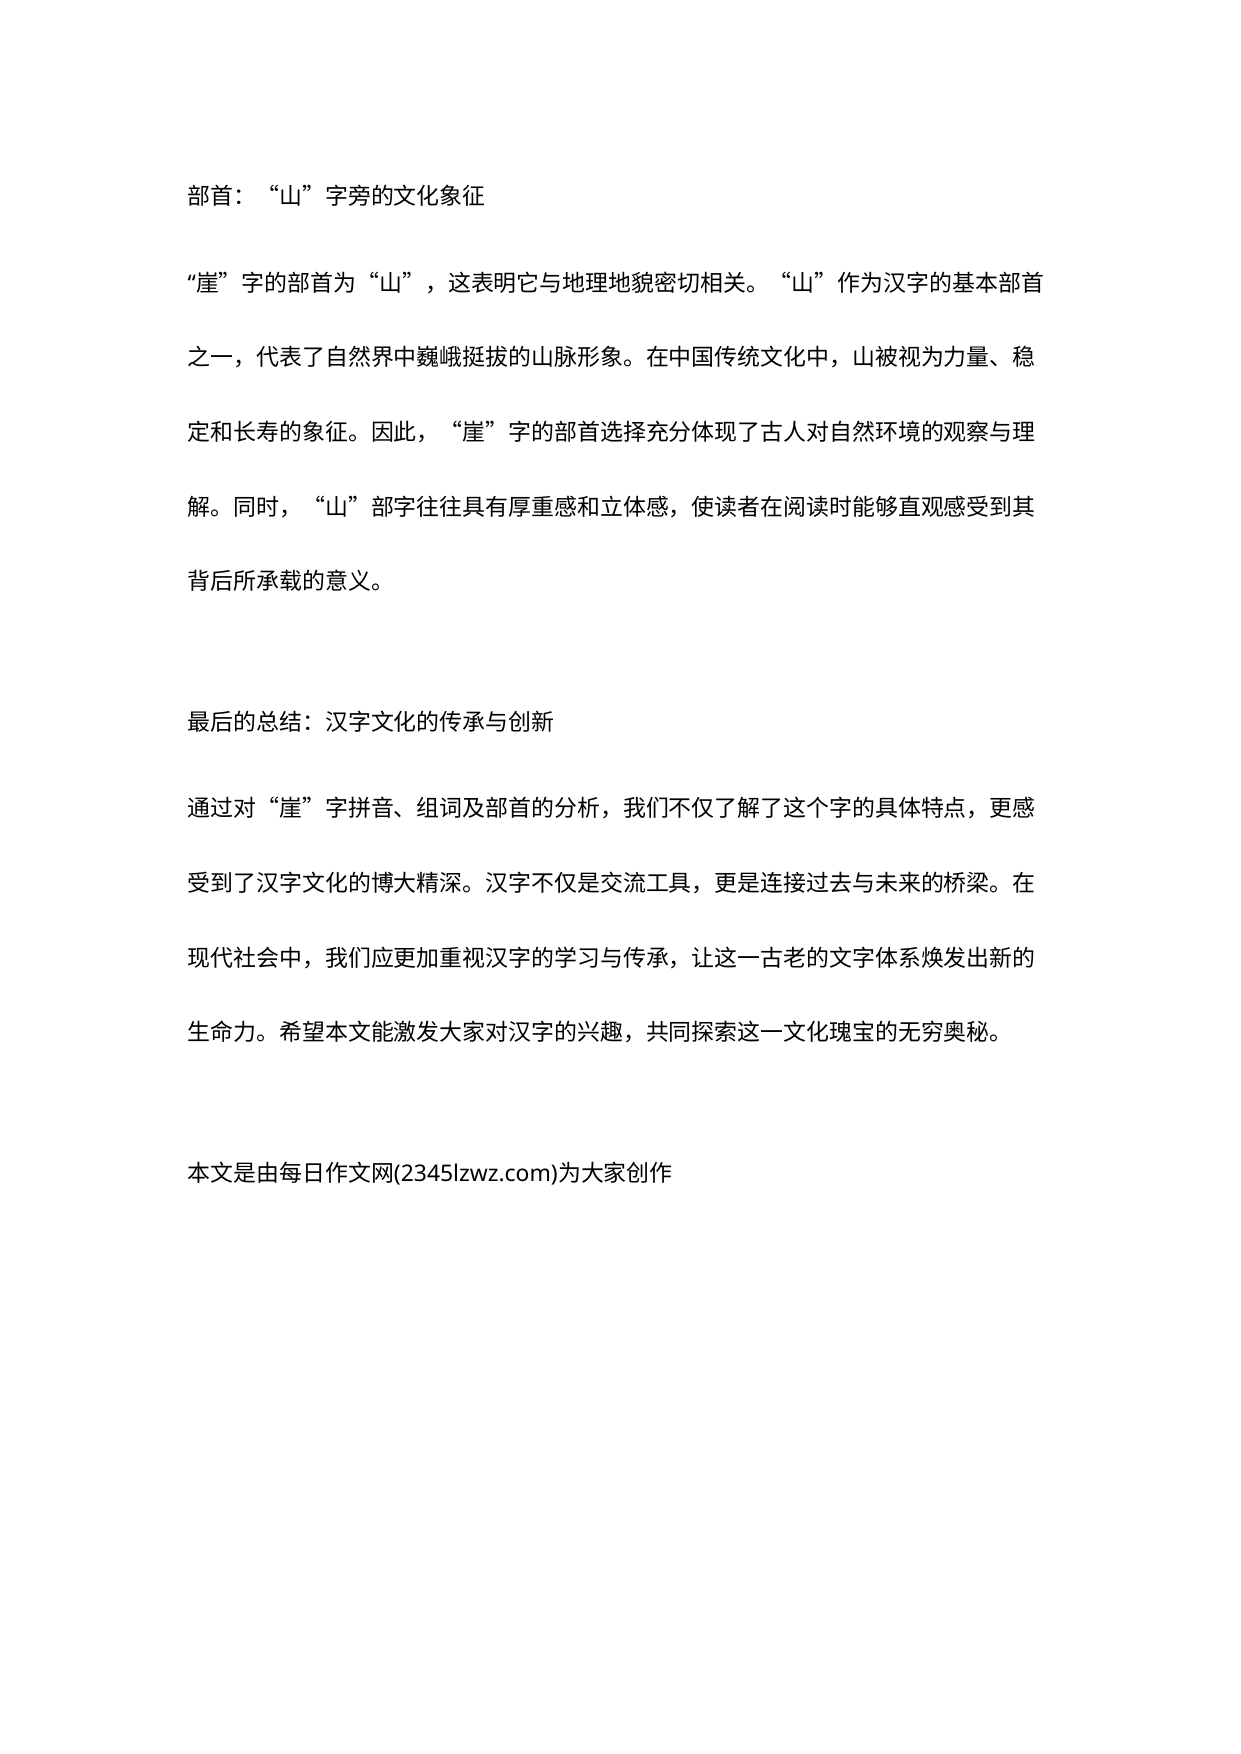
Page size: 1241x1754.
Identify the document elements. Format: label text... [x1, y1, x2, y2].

text 最后的总结：汉字文化的传承与创新 [187, 688, 1053, 753]
text 本文是由每日作文网(2345lzwz.com)为大家创作 [187, 1139, 1053, 1204]
text 通过对“崖”字拼音、组词及部首的分析，我们不仅了解了这个字的具体特点，更感受到了汉字文化的博大精深。汉字不仅是交流工具，更是连接过去与未来的桥梁。在现代社会中，我们应更加重视汉字的学习与传承，让这一古老的文字体系焕发出新的生命力。希望本文能激发大家对汉字的兴趣，共同探索这一文化瑰宝的无穷奥秘。 [187, 774, 1053, 1063]
text 部首：“山”字旁的文化象征 [187, 162, 1053, 227]
text “崖”字的部首为“山”，这表明它与地理地貌密切相关。“山”作为汉字的基本部首之一，代表了自然界中巍峨挺拔的山脉形象。在中国传统文化中，山被视为力量、稳定和长寿的象征。因此，“崖”字的部首选择充分体现了古人对自然环境的观察与理解。同时，“山”部字往往具有厚重感和立体感，使读者在阅读时能够直观感受到其背后所承载的意义。 [187, 248, 1053, 612]
